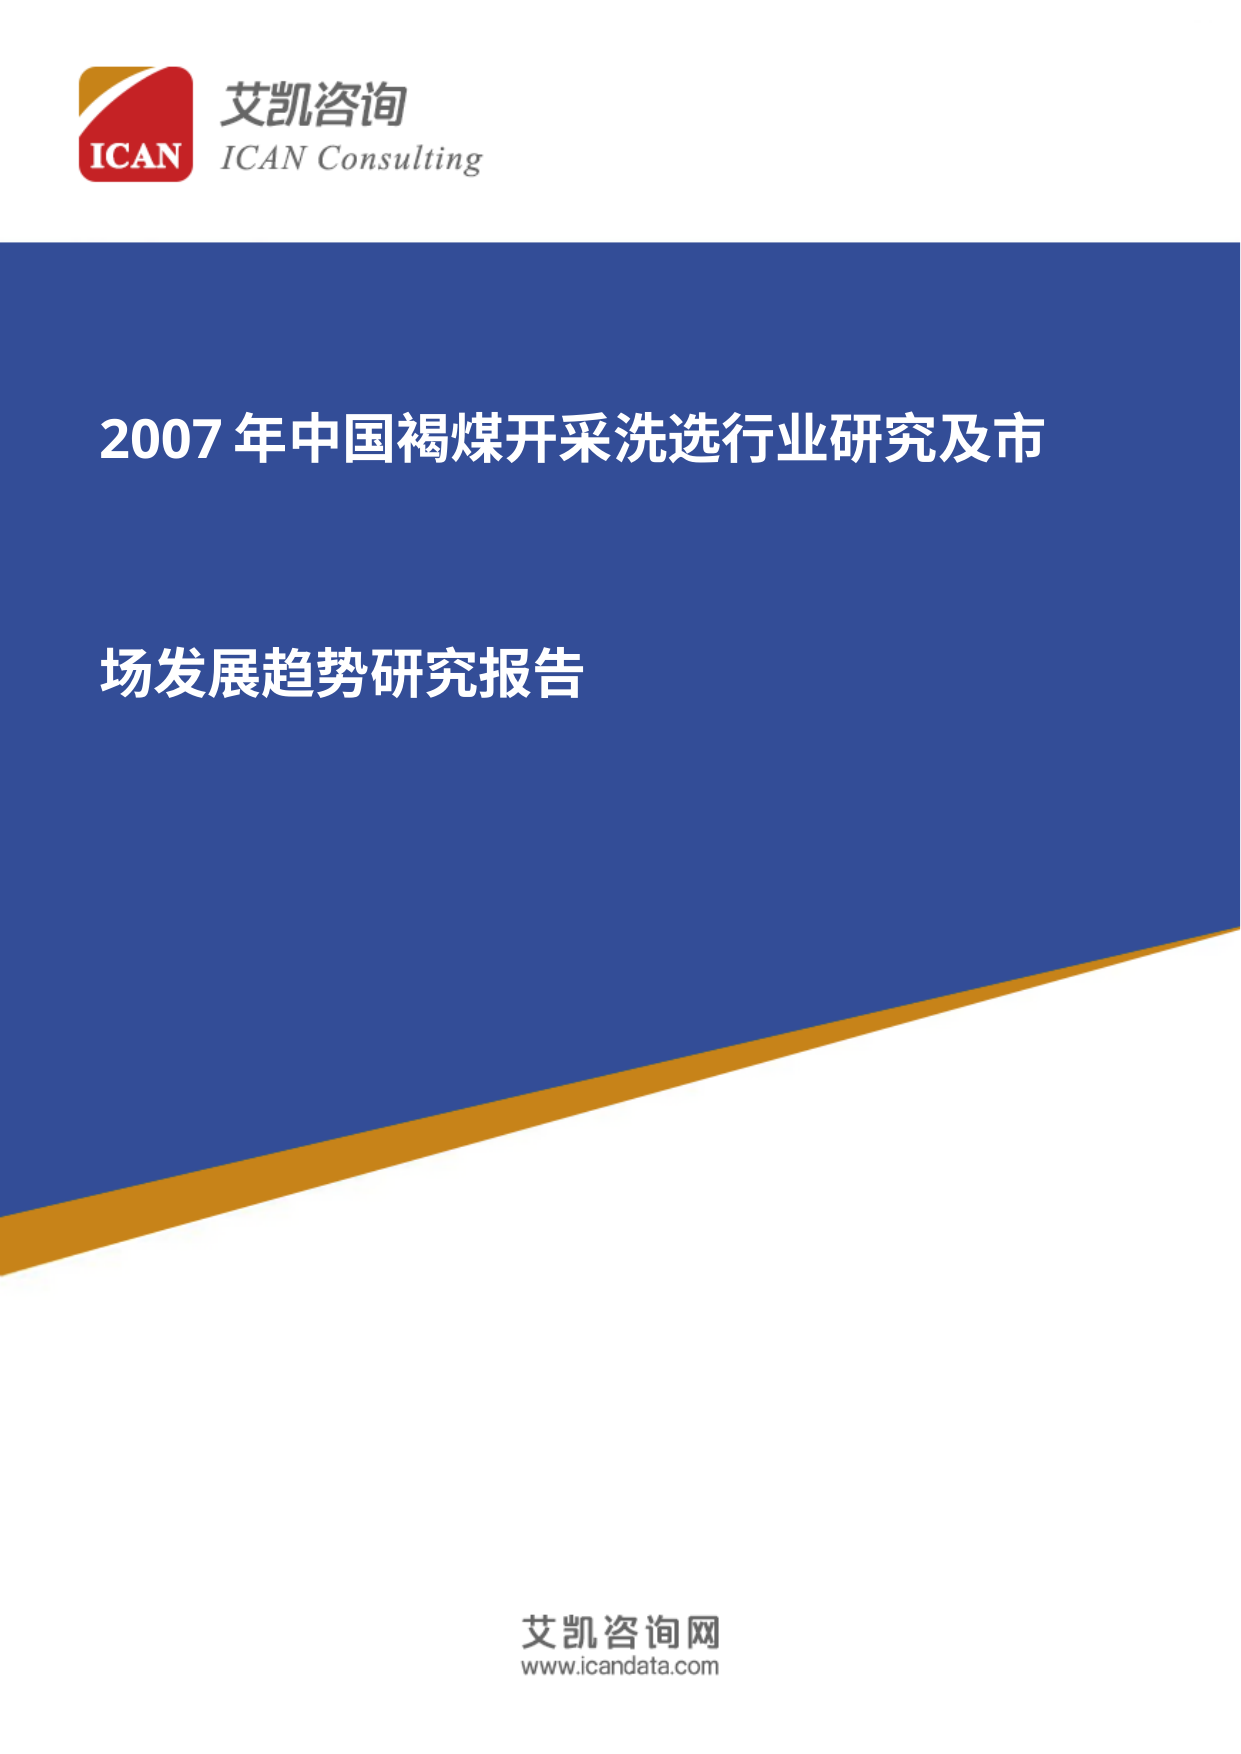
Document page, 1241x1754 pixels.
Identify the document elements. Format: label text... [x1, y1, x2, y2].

picture [0, 5, 1241, 1754]
subtitle 2007年中国褐煤开采洗选行业研究及市场发展趋势研究报告 [99, 386, 1053, 718]
